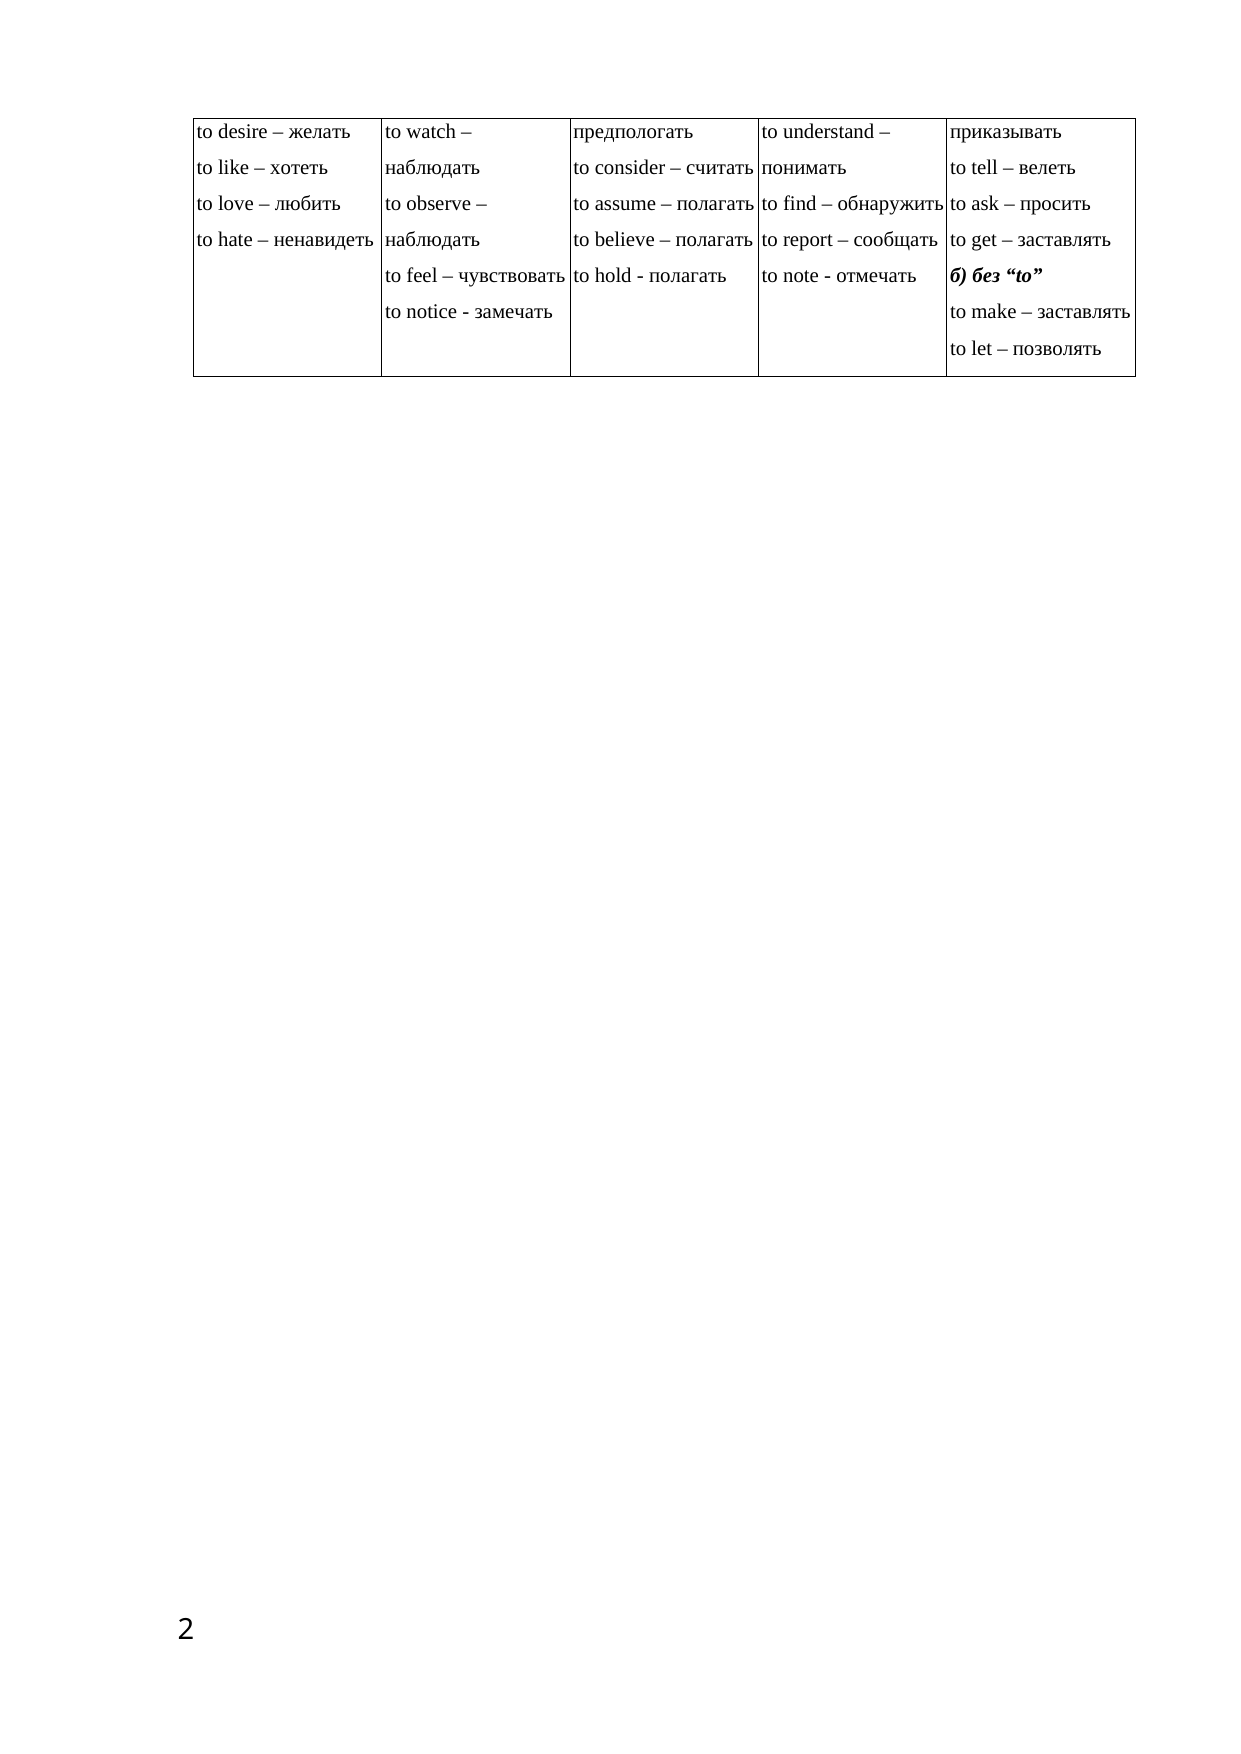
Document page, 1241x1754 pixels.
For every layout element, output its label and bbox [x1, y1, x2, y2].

table_cell [382, 119, 570, 376]
table_cell [947, 119, 1135, 376]
table_cell [194, 119, 381, 376]
table_cell [571, 119, 758, 376]
table_cell [759, 119, 946, 376]
